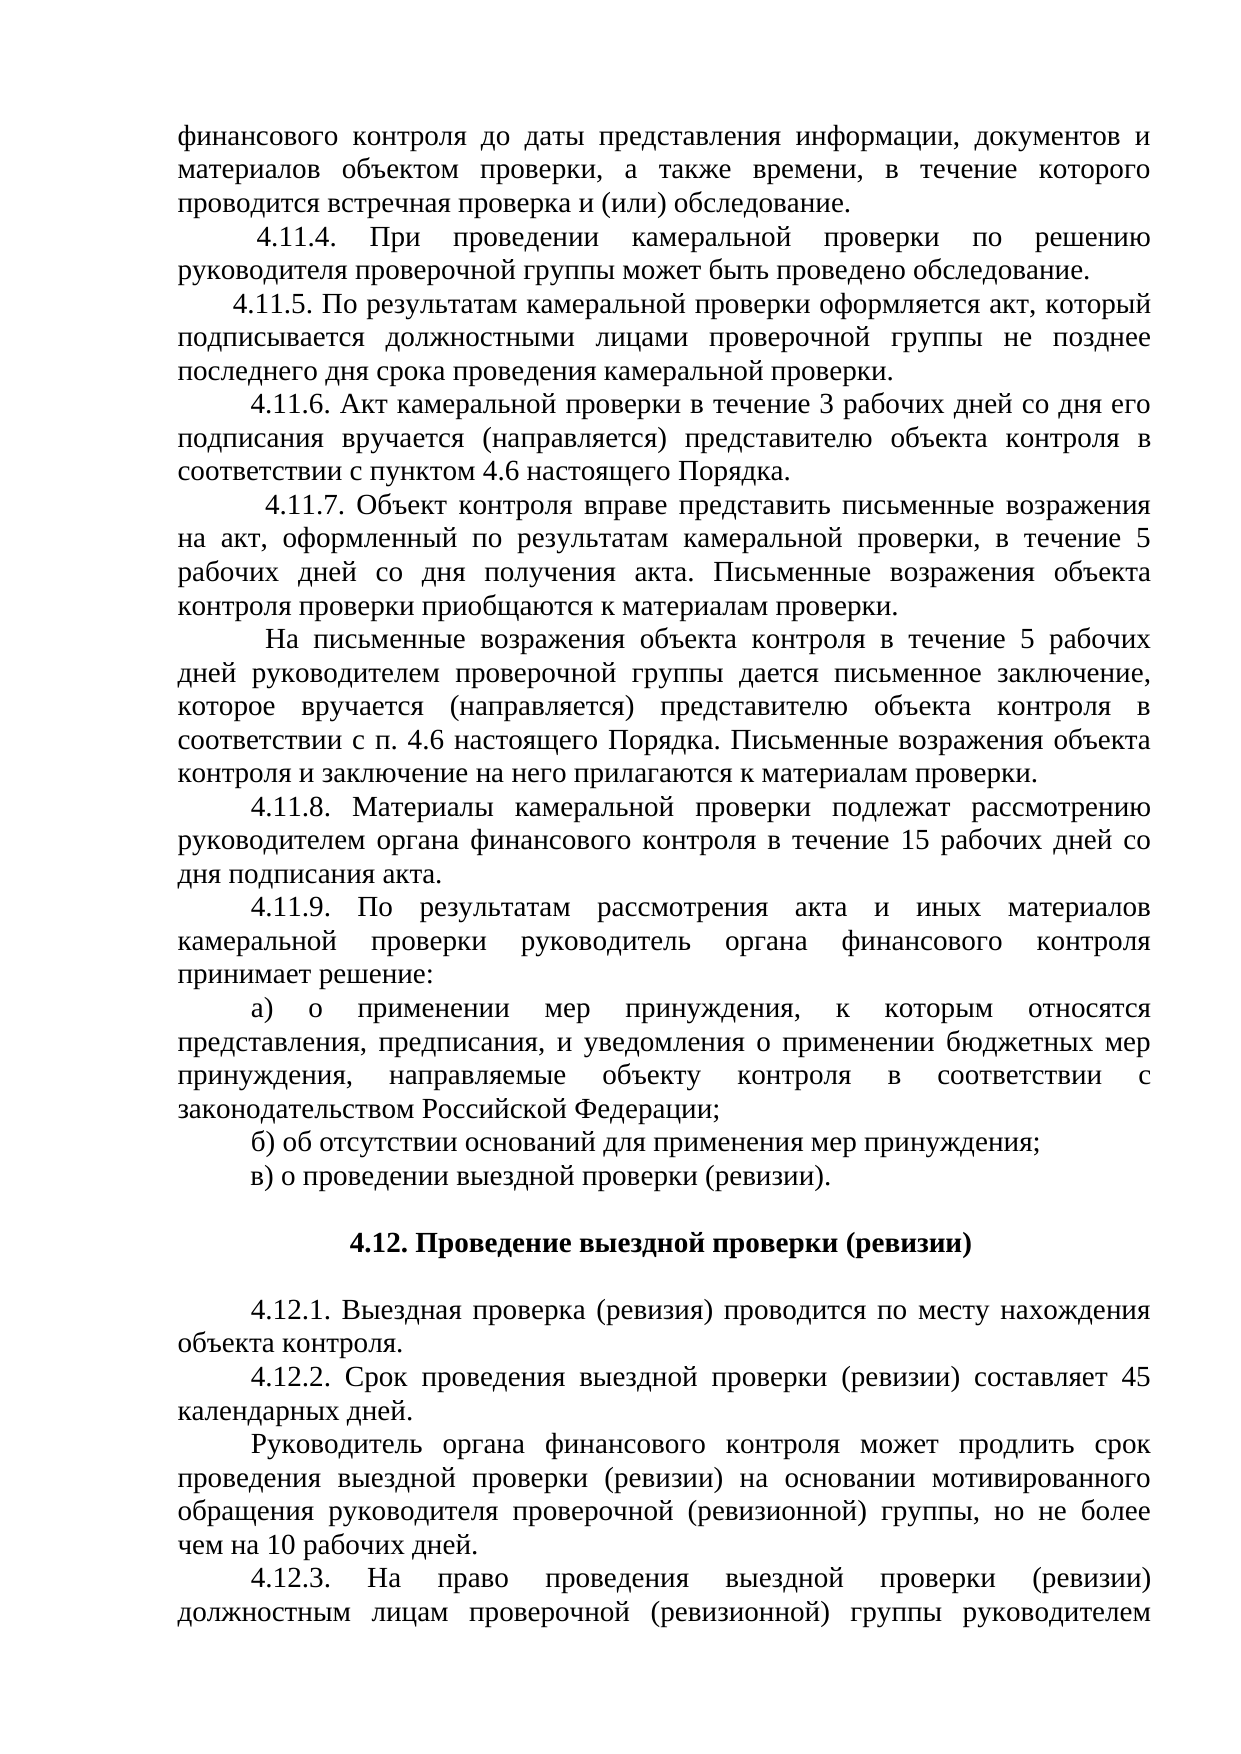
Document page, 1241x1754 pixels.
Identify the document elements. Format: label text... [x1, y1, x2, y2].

text 4.12.2. Срок проведения выездной проверки (ревизии) составляет 45 календарных дней. [177, 1359, 1152, 1426]
text На письменные возражения объекта контроля в течение 5 рабочих дней руководителем проверочной группы дается письменное заключение, которое вручается (направляется) представителю объекта контроля в соответствии с п. 4.6 настоящего Порядка. Письменные возражения объекта контроля и заключение на него прилагаются к материалам проверки. [177, 621, 1152, 789]
text 4.11.4. При проведении камеральной проверки по решению руководителя проверочной группы может быть проведено обследование. [177, 219, 1152, 286]
text 4.11.7. Объект контроля вправе представить письменные возражения на акт, оформленный по результатам камеральной проверки, в течение 5 рабочих дней со дня получения акта. Письменные возражения объекта контроля проверки приобщаются к материалам проверки. [177, 487, 1152, 621]
text 4.11.6. Акт камеральной проверки в течение 3 рабочих дней со дня его подписания вручается (направляется) представителю объекта контроля в соответствии с пунктом 4.6 настоящего Порядка. [177, 386, 1152, 487]
text 4.11.8. Материалы камеральной проверки подлежат рассмотрению руководителем органа финансового контроля в течение 15 рабочих дней со дня подписания акта. [177, 789, 1152, 889]
text а) о применении мер принуждения, к которым относятся представления, предписания, и уведомления о применении бюджетных мер принуждения, направляемые объекту контроля в соответствии с законодательством Российской Федерации; [177, 990, 1152, 1124]
text 4.11.5. По результатам камеральной проверки оформляется акт, который подписывается должностными лицами проверочной группы не позднее последнего дня срока проведения камеральной проверки. [177, 286, 1152, 386]
text 4.11.9. По результатам рассмотрения акта и иных материалов камеральной проверки руководитель органа финансового контроля принимает решение: [177, 889, 1152, 990]
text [177, 118, 1152, 219]
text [177, 1560, 1152, 1627]
text 4.12.1. Выездная проверка (ревизия) проводится по месту нахождения объекта контроля. [177, 1292, 1152, 1359]
text 4.12. Проведение выездной проверки (ревизии) [177, 1225, 1152, 1258]
text в) о проведении выездной проверки (ревизии). [177, 1158, 1152, 1191]
text Руководитель органа финансового контроля может продлить срок проведения выездной проверки (ревизии) на основании мотивированного обращения руководителя проверочной (ревизионной) группы, но не более чем на 10 рабочих дней. [177, 1426, 1152, 1560]
text б) об отсутствии оснований для применения мер принуждения; [177, 1124, 1152, 1158]
